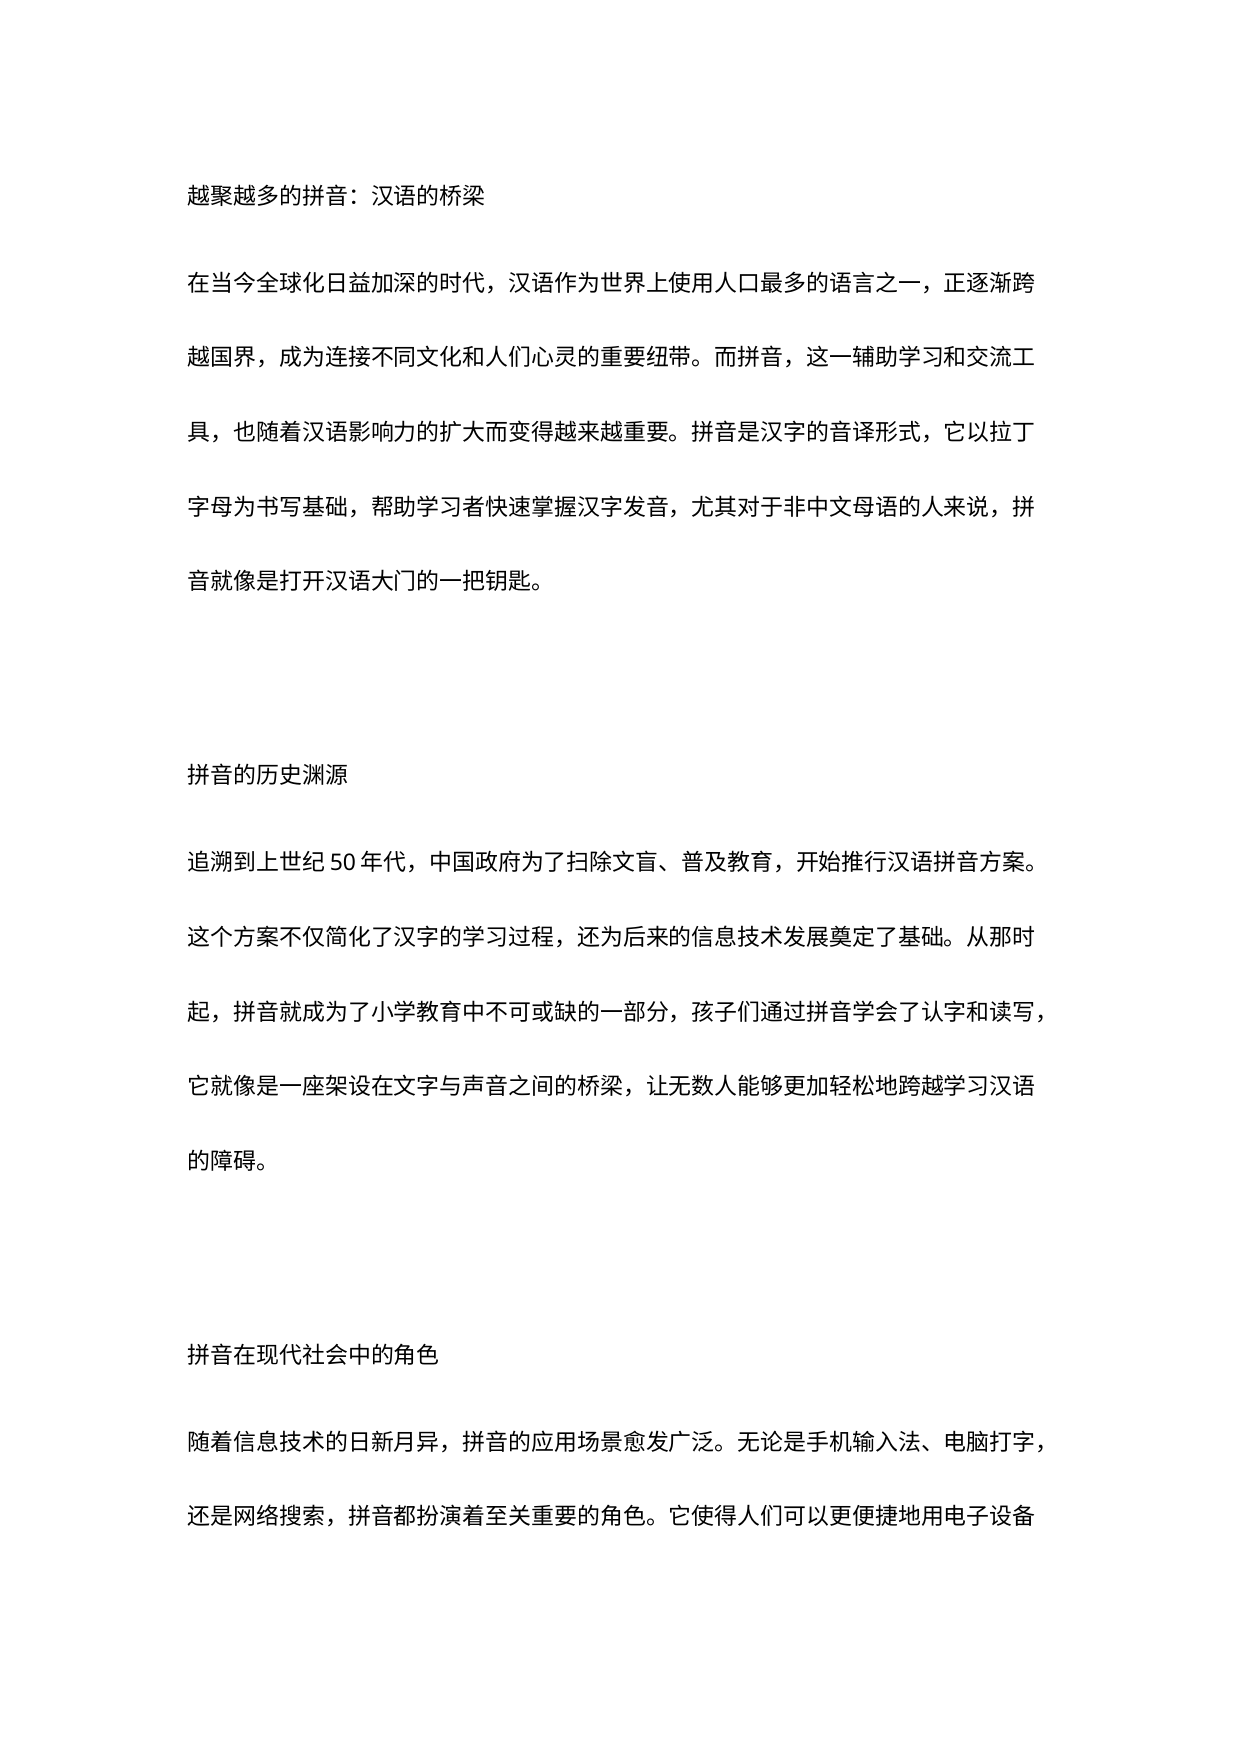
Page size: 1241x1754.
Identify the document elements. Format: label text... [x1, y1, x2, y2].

text 在当今全球化日益加深的时代，汉语作为世界上使用人口最多的语言之一，正逐渐跨越国界，成为连接不同文化和人们心灵的重要纽带。而拼音，这一辅助学习和交流工具，也随着汉语影响力的扩大而变得越来越重要。拼音是汉字的音译形式，它以拉丁字母为书写基础，帮助学习者快速掌握汉字发音，尤其对于非中文母语的人来说，拼音就像是打开汉语大门的一把钥匙。 [187, 248, 1053, 612]
text 拼音的历史渊源 [187, 742, 1053, 807]
text 拼音在现代社会中的角色 [187, 1321, 1053, 1386]
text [187, 1408, 1053, 1547]
text 越聚越多的拼音：汉语的桥梁 [187, 162, 1053, 227]
text 追溯到上世纪50年代，中国政府为了扫除文盲、普及教育，开始推行汉语拼音方案。这个方案不仅简化了汉字的学习过程，还为后来的信息技术发展奠定了基础。从那时起，拼音就成为了小学教育中不可或缺的一部分，孩子们通过拼音学会了认字和读写，它就像是一座架设在文字与声音之间的桥梁，让无数人能够更加轻松地跨越学习汉语的障碍。 [187, 828, 1053, 1192]
